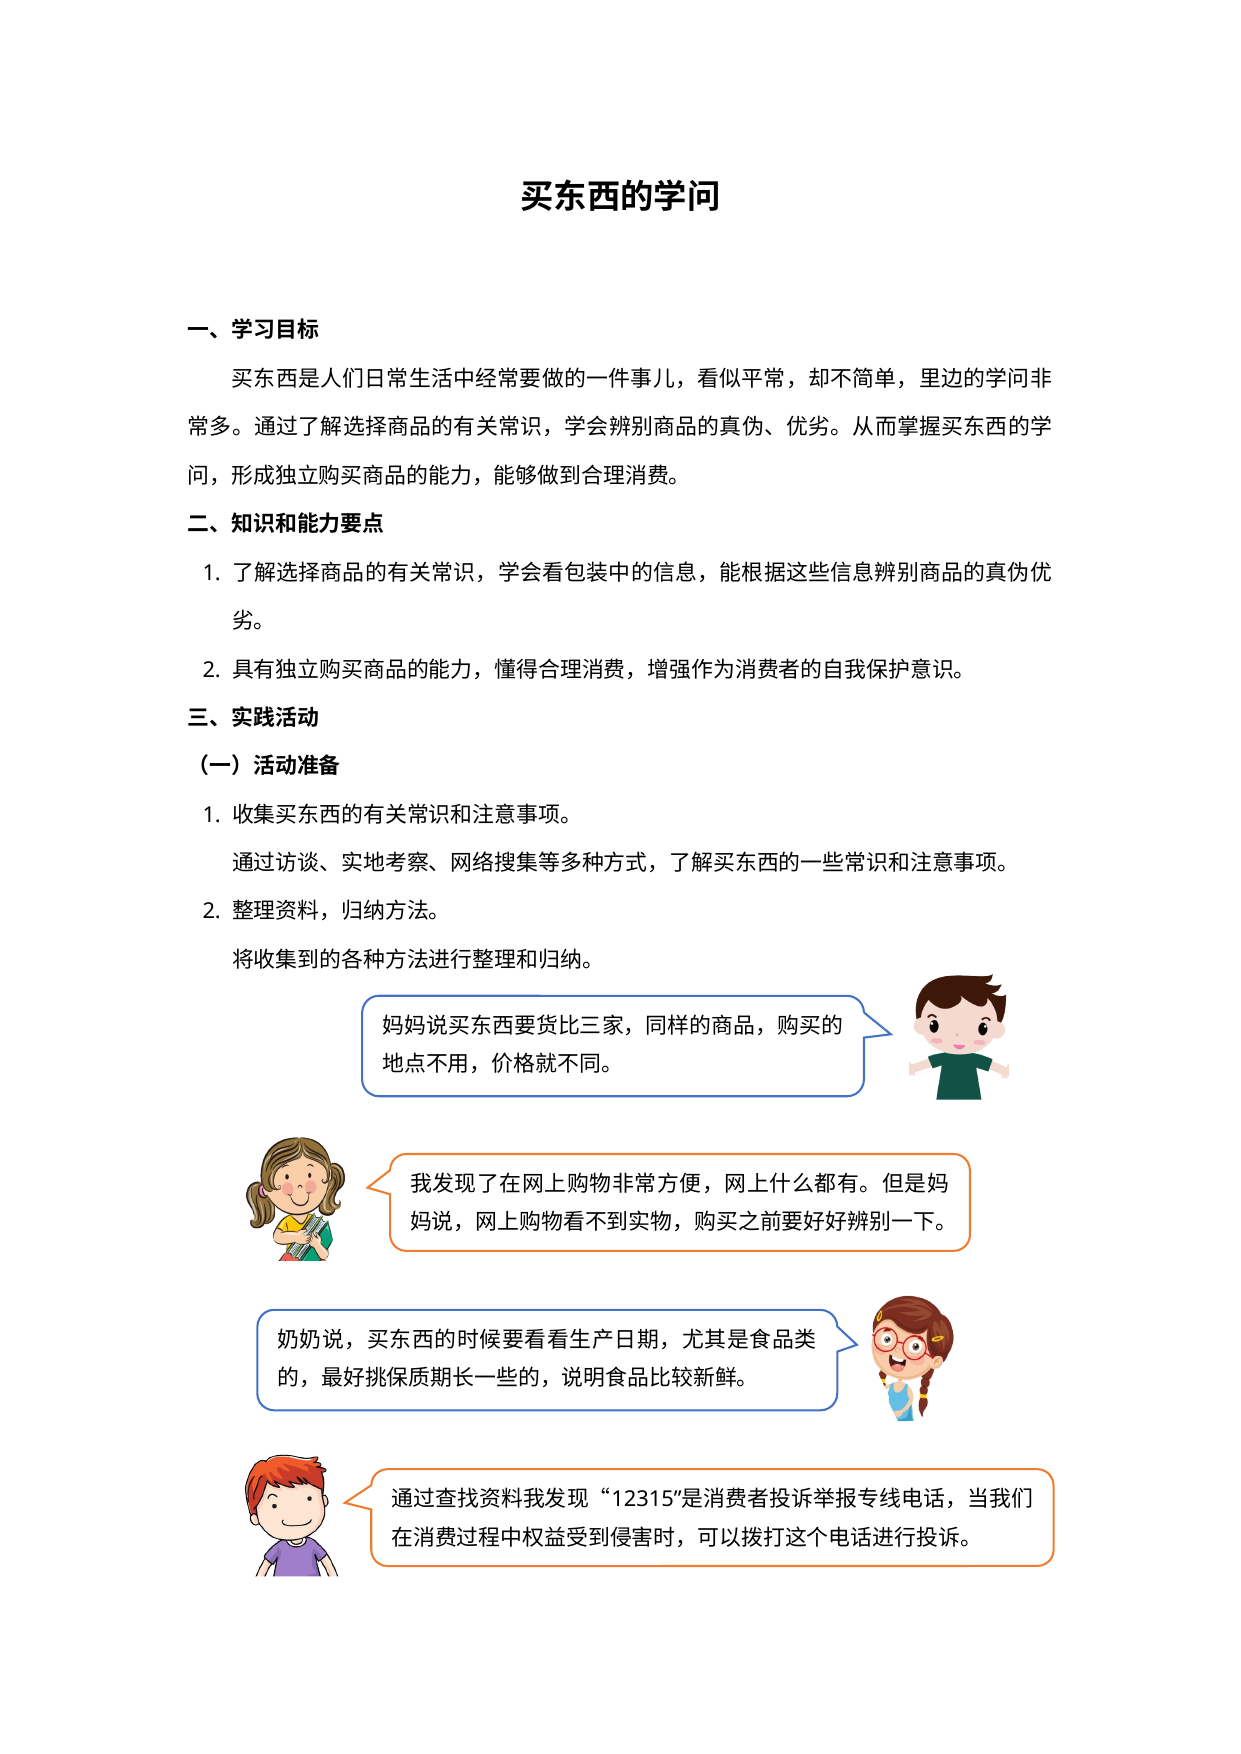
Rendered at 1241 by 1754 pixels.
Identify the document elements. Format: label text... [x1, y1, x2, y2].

picture [909, 971, 1013, 1102]
text 三、实践活动 [187, 700, 1053, 732]
text 一、学习目标 [187, 312, 1053, 344]
list 通过访谈、实地考察、网络搜集等多种方式，了解买东西的一些常识和注意事项。 [232, 845, 1053, 877]
list 具有独立购买商品的能力，懂得合理消费，增强作为消费者的自我保护意识。 [202, 651, 1053, 684]
list 整理资料，归纳方法。 [202, 893, 1053, 926]
list 收集买东西的有关常识和注意事项。 [202, 796, 1053, 829]
text 将收集到的各种方法进行整理和归纳。 [232, 941, 1053, 974]
picture [243, 1448, 347, 1578]
list 了解选择商品的有关常识，学会看包装中的信息，能根据这些信息辨别商品的真伪优劣。 [202, 554, 1053, 636]
text 买东西的学问 [187, 162, 1053, 227]
text 买东西是人们日常生活中经常要做的一件事儿，看似平常，却不简单，里边的学问非常多。通过了解选择商品的有关常识，学会辨别商品的真伪、优劣。从而掌握买东西的学问，形成独立购买商品的能力，能够做到合理消费。 [187, 360, 1053, 490]
text （一）活动准备 [187, 748, 1053, 781]
text 二、知识和能力要点 [187, 506, 1053, 538]
picture [243, 1130, 347, 1261]
